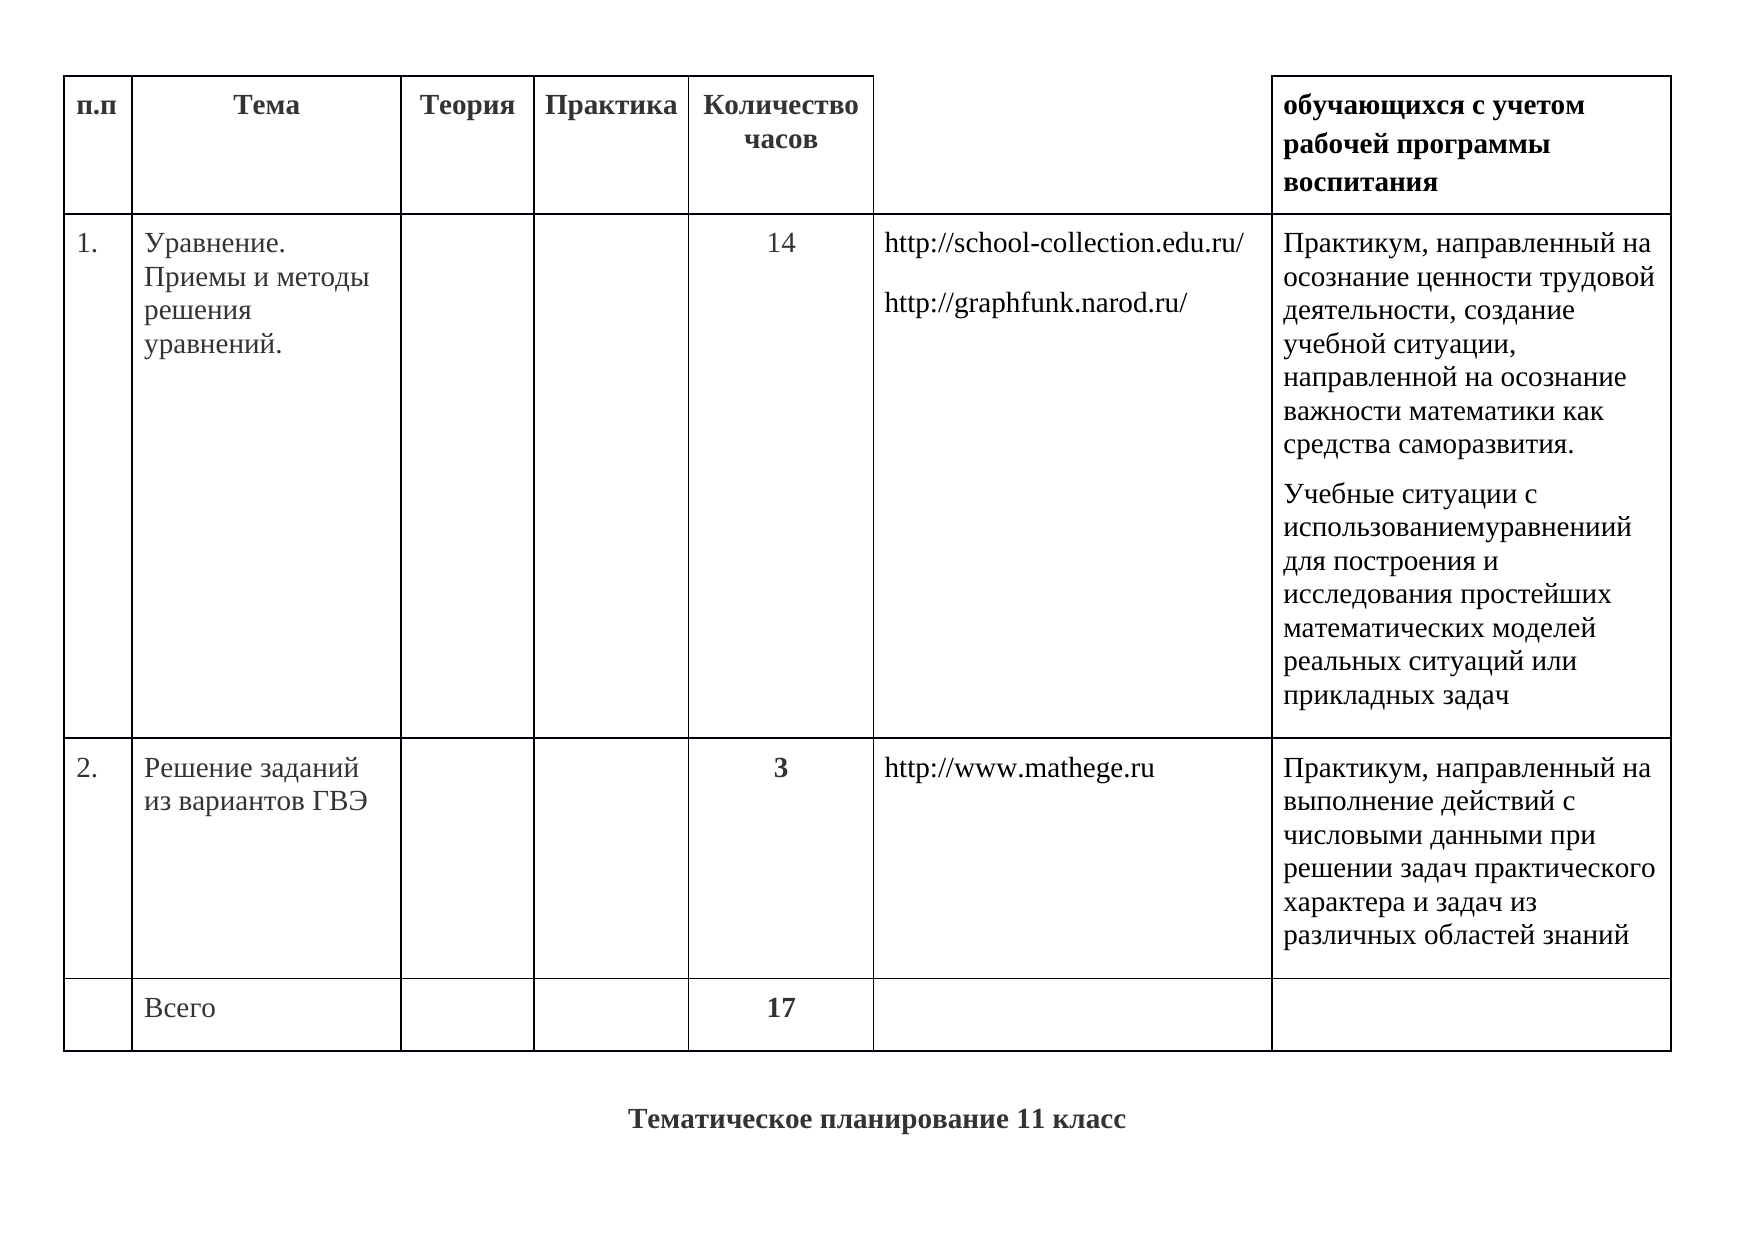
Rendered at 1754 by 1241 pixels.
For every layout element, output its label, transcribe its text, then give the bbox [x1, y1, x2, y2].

table_cell [535, 739, 688, 977]
table_cell [1273, 979, 1670, 1050]
table_cell 3 [689, 739, 873, 977]
table_cell Решение заданий из вариантов ГВЭ [133, 739, 400, 977]
table_cell [874, 979, 1271, 1050]
table_cell Практикум, направленный на осознание ценности трудовой деятельности, создание учебной ситуации, направленной на осознание важности математики как средства саморазвития. Учебные ситуации с использованиемуравнениий для построения и исследования простейших математических моделей реальных ситуаций или прикладных задач [1273, 215, 1670, 737]
table_cell http://www.mathege.ru [874, 739, 1271, 977]
table_cell 14 [689, 215, 873, 737]
table_cell 1. [65, 215, 131, 737]
table_header № п.п [65, 77, 131, 213]
table_header Количество часов [689, 77, 873, 213]
table_cell Практика [535, 77, 688, 213]
table_cell Уравнение. Приемы и методы решения уравнений. [133, 215, 400, 737]
table_cell http://school-collection.edu.ru/ http://graphfunk.narod.ru/ [874, 215, 1271, 737]
text Тематическое планирование 11 класс [75, 1101, 1679, 1134]
table_cell [535, 979, 688, 1050]
table_cell Практикум, направленный на выполнение действий с числовыми данными при решении задач практического характера и задач из различных областей знаний [1273, 739, 1670, 977]
table_cell [65, 979, 131, 1050]
table_header Тема [133, 77, 400, 213]
table_cell [402, 739, 533, 977]
table_cell 2. [65, 739, 131, 977]
table_cell [874, 75, 1271, 213]
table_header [1273, 77, 1670, 213]
table_cell [535, 215, 688, 737]
table_cell [402, 979, 533, 1050]
table_cell 17 [689, 979, 873, 1050]
table_cell Теория [402, 77, 533, 213]
table_cell [402, 215, 533, 737]
table_cell Всего [133, 979, 400, 1050]
